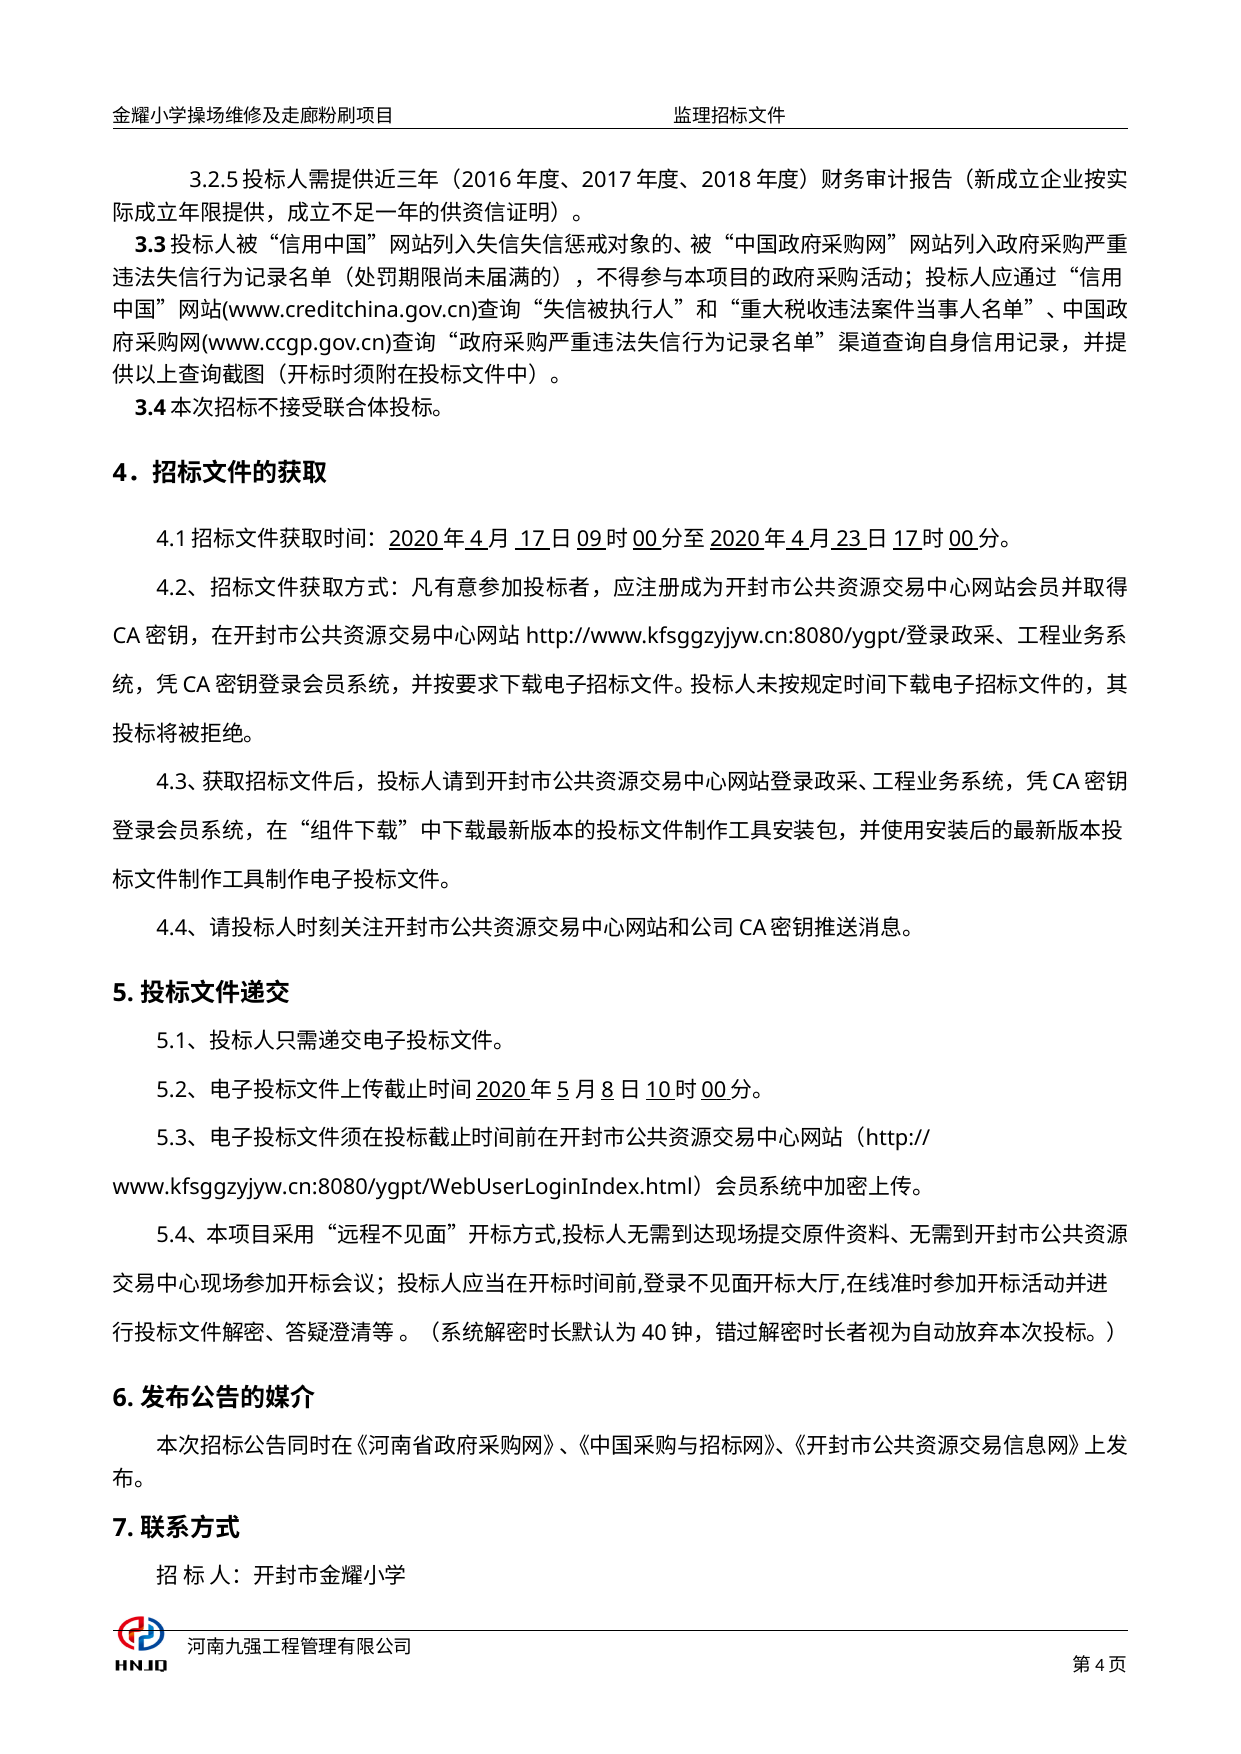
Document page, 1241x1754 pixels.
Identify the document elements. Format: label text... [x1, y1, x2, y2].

picture [103, 1613, 176, 1676]
text 4.2、招标文件获取方式：凡有意参加投标者，应注册成为开封市公共资源交易中心网站会员并取得CA密钥，在开封市公共资源交易中心网站http://www.kfsggzyjyw.cn:8080/ygpt/登录政采、工程业务系统，凭CA密钥登录会员系统，并按要求下载电子招标文件。投标人未按规定时间下载电子招标文件的，其投标将被拒绝。 [112, 569, 1128, 748]
text 5.2、电子投标文件上传截止时间2020年5 月8 日10时00分。 [112, 1071, 1128, 1104]
text 3.2.5投标人需提供近三年（2016年度、2017年度、2018年度）财务审计报告（新成立企业按实际成立年限提供，成立不足一年的供资信证明）。 [112, 162, 1128, 227]
text 5. 投标文件递交 [112, 958, 1128, 1023]
text 3.4本次招标不接受联合体投标。 [112, 389, 1128, 422]
text 5.4、本项目采用“远程不见面”开标方式,投标人无需到达现场提交原件资料、无需到开封市公共资源交易中心现场参加开标会议；投标人应当在开标时间前,登录不见面开标大厅,在线准时参加开标活动并进行投标文件解密、答疑澄清等 。（系统解密时长默认为40钟，错过解密时长者视为自动放弃本次投标。） [112, 1217, 1128, 1396]
text 5.3、电子投标文件须在投标截止时间前在开封市公共资源交易中心网站（http://www.kfsggzyjyw.cn:8080/ygpt/WebUserLoginIndex.html）会员系统中加密上传。 [112, 1120, 1128, 1201]
list 发布公告的媒介 [112, 1411, 1128, 1476]
text 5.1、投标人只需递交电子投标文件。 [112, 1023, 1128, 1056]
text 4．招标文件的获取 [112, 438, 1128, 503]
text 4.4、请投标人时刻关注开封市公共资源交易中心网站和公司CA密钥推送消息。 [112, 910, 1128, 942]
text 4.3、获取招标文件后，投标人请到开封市公共资源交易中心网站登录政采、工程业务系统，凭CA密钥登录会员系统，在“组件下载”中下载最新版本的投标文件制作工具安装包，并使用安装后的最新版本投标文件制作工具制作电子投标文件。 [112, 764, 1128, 894]
text 本次招标公告同时在《河南省政府采购网》、《中国采购与招标网》、《开封市公共资源交易信息网》上发布。 [112, 1476, 1128, 1541]
text 3.3投标人被“信用中国”网站列入失信失信惩戒对象的、被“中国政府采购网”网站列入政府采购严重违法失信行为记录名单（处罚期限尚未届满的），不得参与本项目的政府采购活动；投标人应通过“信用中国”网站(www.creditchina.gov.cn)查询“失信被执行人”和“重大税收违法案件当事人名单”、中国政府采购网(www.ccgp.gov.cn)查询“政府采购严重违法失信行为记录名单”渠道查询自身信用记录，并提供以上查询截图（开标时须附在投标文件中）。 [112, 227, 1128, 389]
text 4.1招标文件获取时间：2020年 4 月 17 日09时00分至2020年 4 月 23 日17时00分。 [112, 521, 1128, 553]
